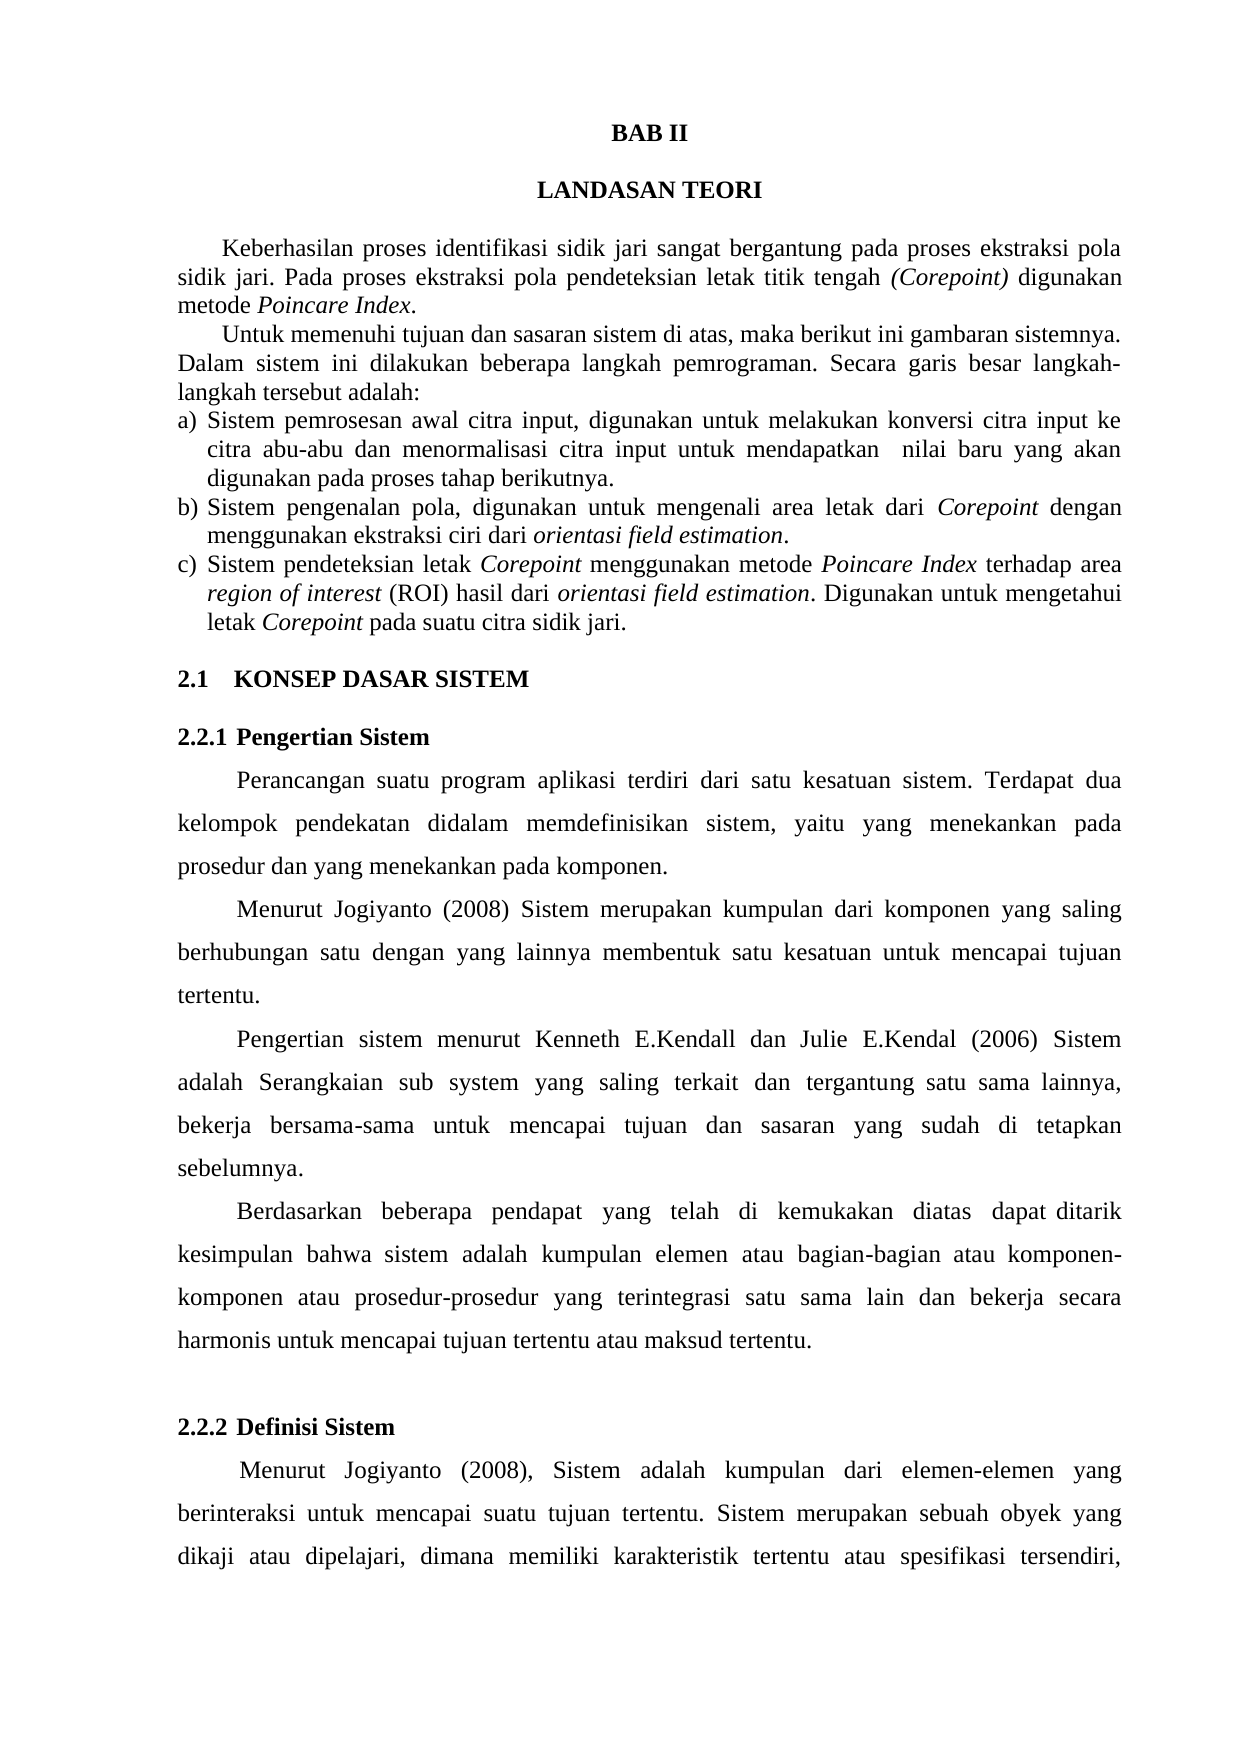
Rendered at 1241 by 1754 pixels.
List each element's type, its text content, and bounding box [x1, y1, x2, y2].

list Sistem pendeteksian letak Corepoint menggunakan metode Poincare Index terhadap area region of interest (ROI) hasil dari orientasi field estimation. Digunakan untuk mengetahui letak Corepoint pada suatu citra sidik jari. [177, 549, 1122, 636]
list Definisi Sistem [177, 1412, 1122, 1441]
text Perancangan suatu program aplikasi terdiri dari satu kesatuan sistem. Terdapat dua kelompok pendekatan didalam memdefinisikan sistem, yaitu yang menekankan pada prosedur dan yang menekankan pada komponen. [177, 765, 1122, 880]
text BAB II [177, 118, 1122, 147]
list Sistem pemrosesan awal citra input, digunakan untuk melakukan konversi citra input ke citra abu-abu dan menormalisasi citra input untuk mendapatkan nilai baru yang akan digunakan pada proses tahap berikutnya. [177, 406, 1122, 492]
list Pengertian Sistem [177, 722, 1122, 751]
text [177, 1455, 1122, 1570]
text LANDASAN TEORI [177, 176, 1122, 204]
text Menurut Jogiyanto (2008) Sistem merupakan kumpulan dari komponen yang saling berhubungan satu dengan yang lainnya membentuk satu kesatuan untuk mencapai tujuan tertentu. [177, 894, 1122, 1009]
list Keberhasilan proses identifikasi sidik jari sangat bergantung pada proses ekstraksi pola sidik jari. Pada proses ekstraksi pola pendeteksian letak titik tengah (Corepoint) digunakan metode Poincare Index. [177, 233, 1122, 319]
text Berdasarkan beberapa pendapat yang telah di kemukakan diatas dapat ditarik kesimpulan bahwa sistem adalah kumpulan elemen atau bagian-bagian atau komponen-komponen atau prosedur-prosedur yang terintegrasi satu sama lain dan bekerja secara harmonis untuk mencapai tujuan tertentu atau maksud tertentu. [177, 1196, 1122, 1354]
list Untuk memenuhi tujuan dan sasaran sistem di atas, maka berikut ini gambaran sistemnya. Dalam sistem ini dilakukan beberapa langkah pemrograman. Secara garis besar langkah-langkah tersebut adalah: [177, 319, 1122, 406]
list Sistem pengenalan pola, digunakan untuk mengenali area letak dari Corepoint dengan menggunakan ekstraksi ciri dari orientasi field estimation. [177, 492, 1122, 549]
text Pengertian sistem menurut Kenneth E.Kendall dan Julie E.Kendal (2006) Sistem adalah Serangkaian sub system yang saling terkait dan tergantung satu sama lainnya, bekerja bersama-sama untuk mencapai tujuan dan sasaran yang sudah di tetapkan sebelumnya. [177, 1024, 1122, 1182]
list KONSEP DASAR SISTEM [177, 664, 1122, 693]
